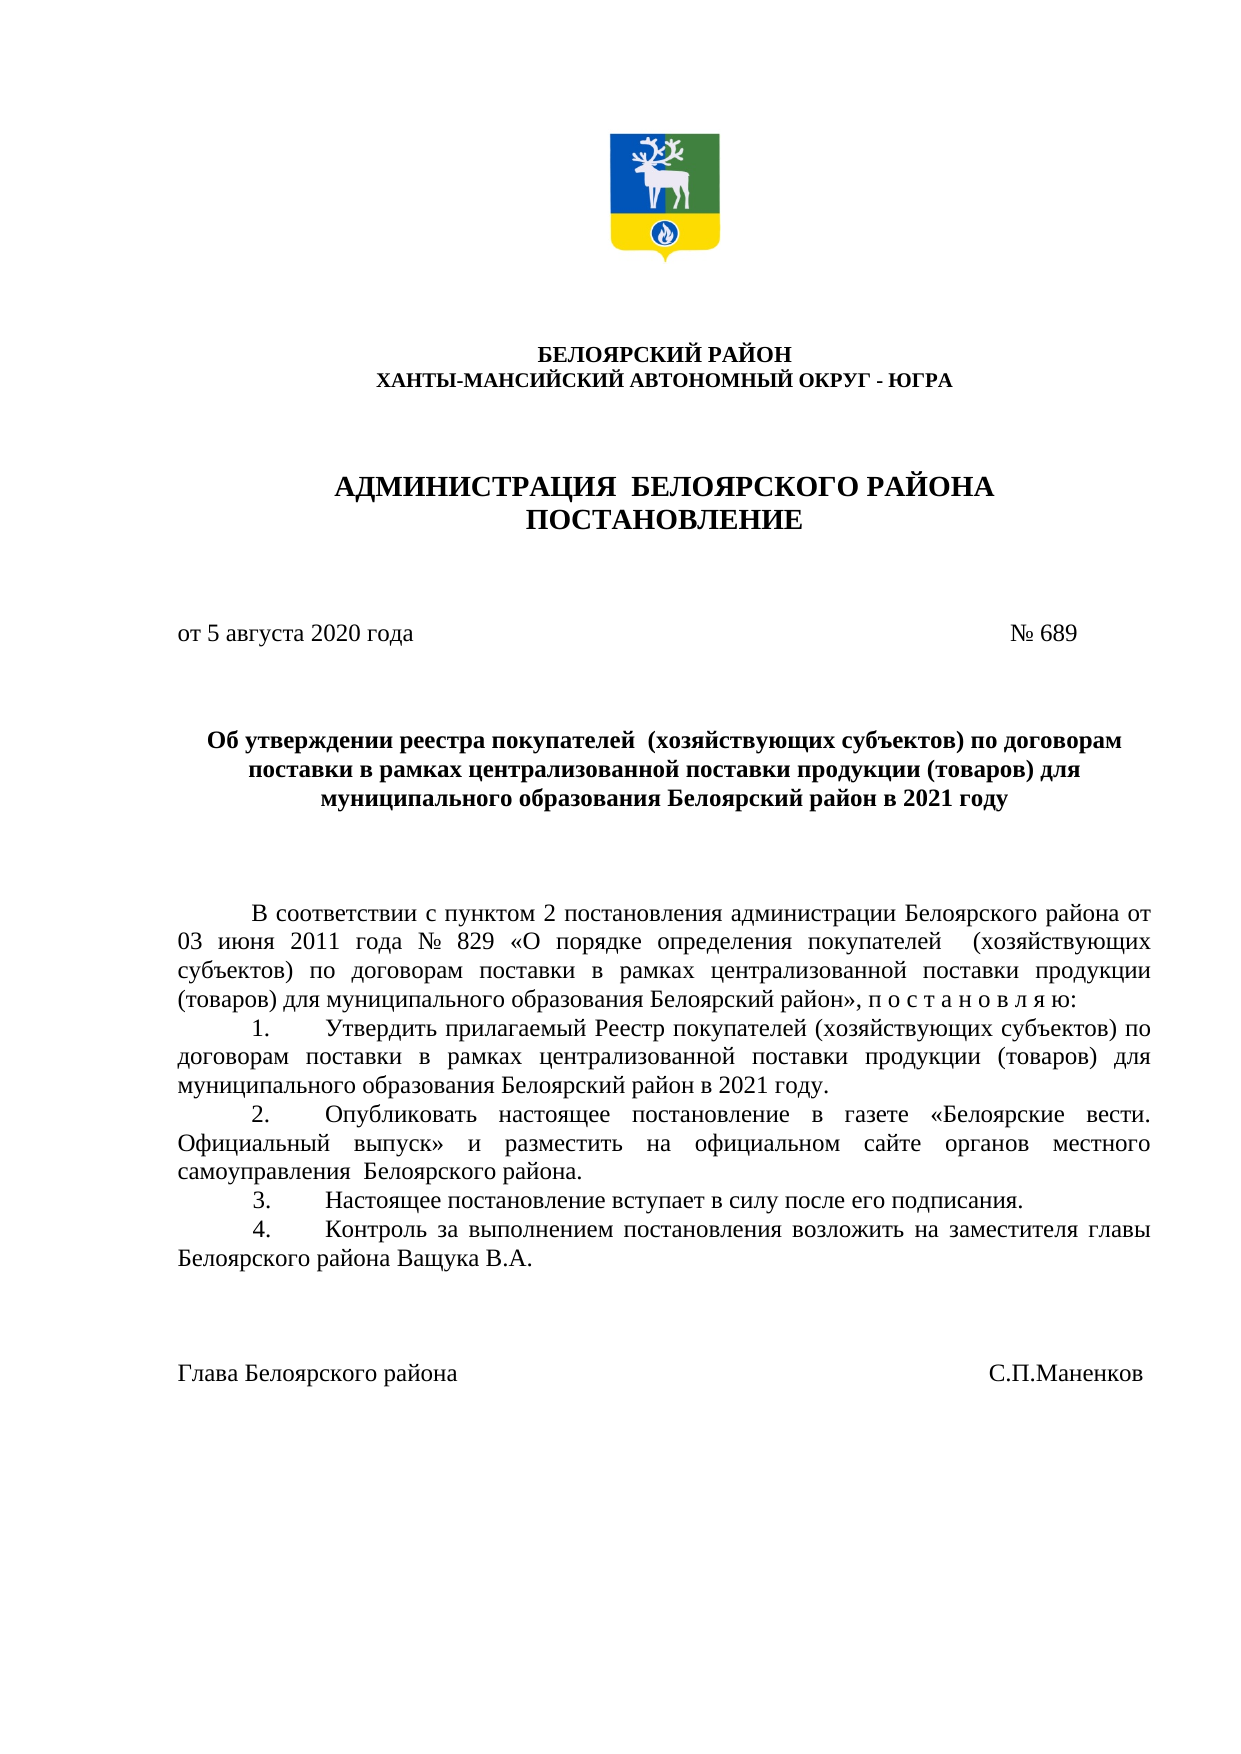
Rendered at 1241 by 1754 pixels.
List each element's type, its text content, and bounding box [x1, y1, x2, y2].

text В соответствии с пунктом 2 постановления администрации Белоярского района от 03 июня 2011 года № 829 «О порядке определения покупателей (хозяйствующих субъектов) по договорам поставки в рамках централизованной поставки продукции (товаров) для муниципального образования Белоярский район», п о с т а н о в л я ю: [177, 898, 1152, 1013]
subtitle АДМИНИСТРАЦИЯ БЕЛОЯРСКОГО РАЙОНА [177, 469, 1152, 502]
subtitle ХАНТЫ-МАНСИЙСКИЙ АВТОНОМНЫЙ ОКРУГ - ЮГРА [177, 367, 1152, 392]
list Контроль за выполнением постановления возложить на заместителя главы Белоярского района Ващука В.А. [177, 1214, 1152, 1271]
list Утвердить прилагаемый Реестр покупателей (хозяйствующих субъектов) по договорам поставки в рамках централизованной поставки продукции (товаров) для муниципального образования Белоярский район в 2021 году. [177, 1013, 1152, 1099]
subtitle ПОСТАНОВЛЕНИЕ [177, 502, 1152, 536]
list Настоящее постановление вступает в силу после его подписания. [177, 1185, 1152, 1214]
list Опубликовать настоящее постановление в газете «Белоярские вести. Официальный выпуск» и разместить на официальном сайте органов местного самоуправления Белоярского района. [177, 1099, 1152, 1185]
text Глава Белоярского района С.П.Маненков [177, 1358, 1152, 1386]
subtitle БЕЛОЯРСКИЙ РАЙОН [177, 341, 1152, 367]
picture [607, 118, 722, 264]
text от 5 августа 2020 года № 689 [177, 618, 1152, 647]
text Об утверждении реестра покупателей (хозяйствующих субъектов) по договорам поставки в рамках централизованной поставки продукции (товаров) для муниципального образования Белоярский район в 2021 году [177, 725, 1152, 811]
